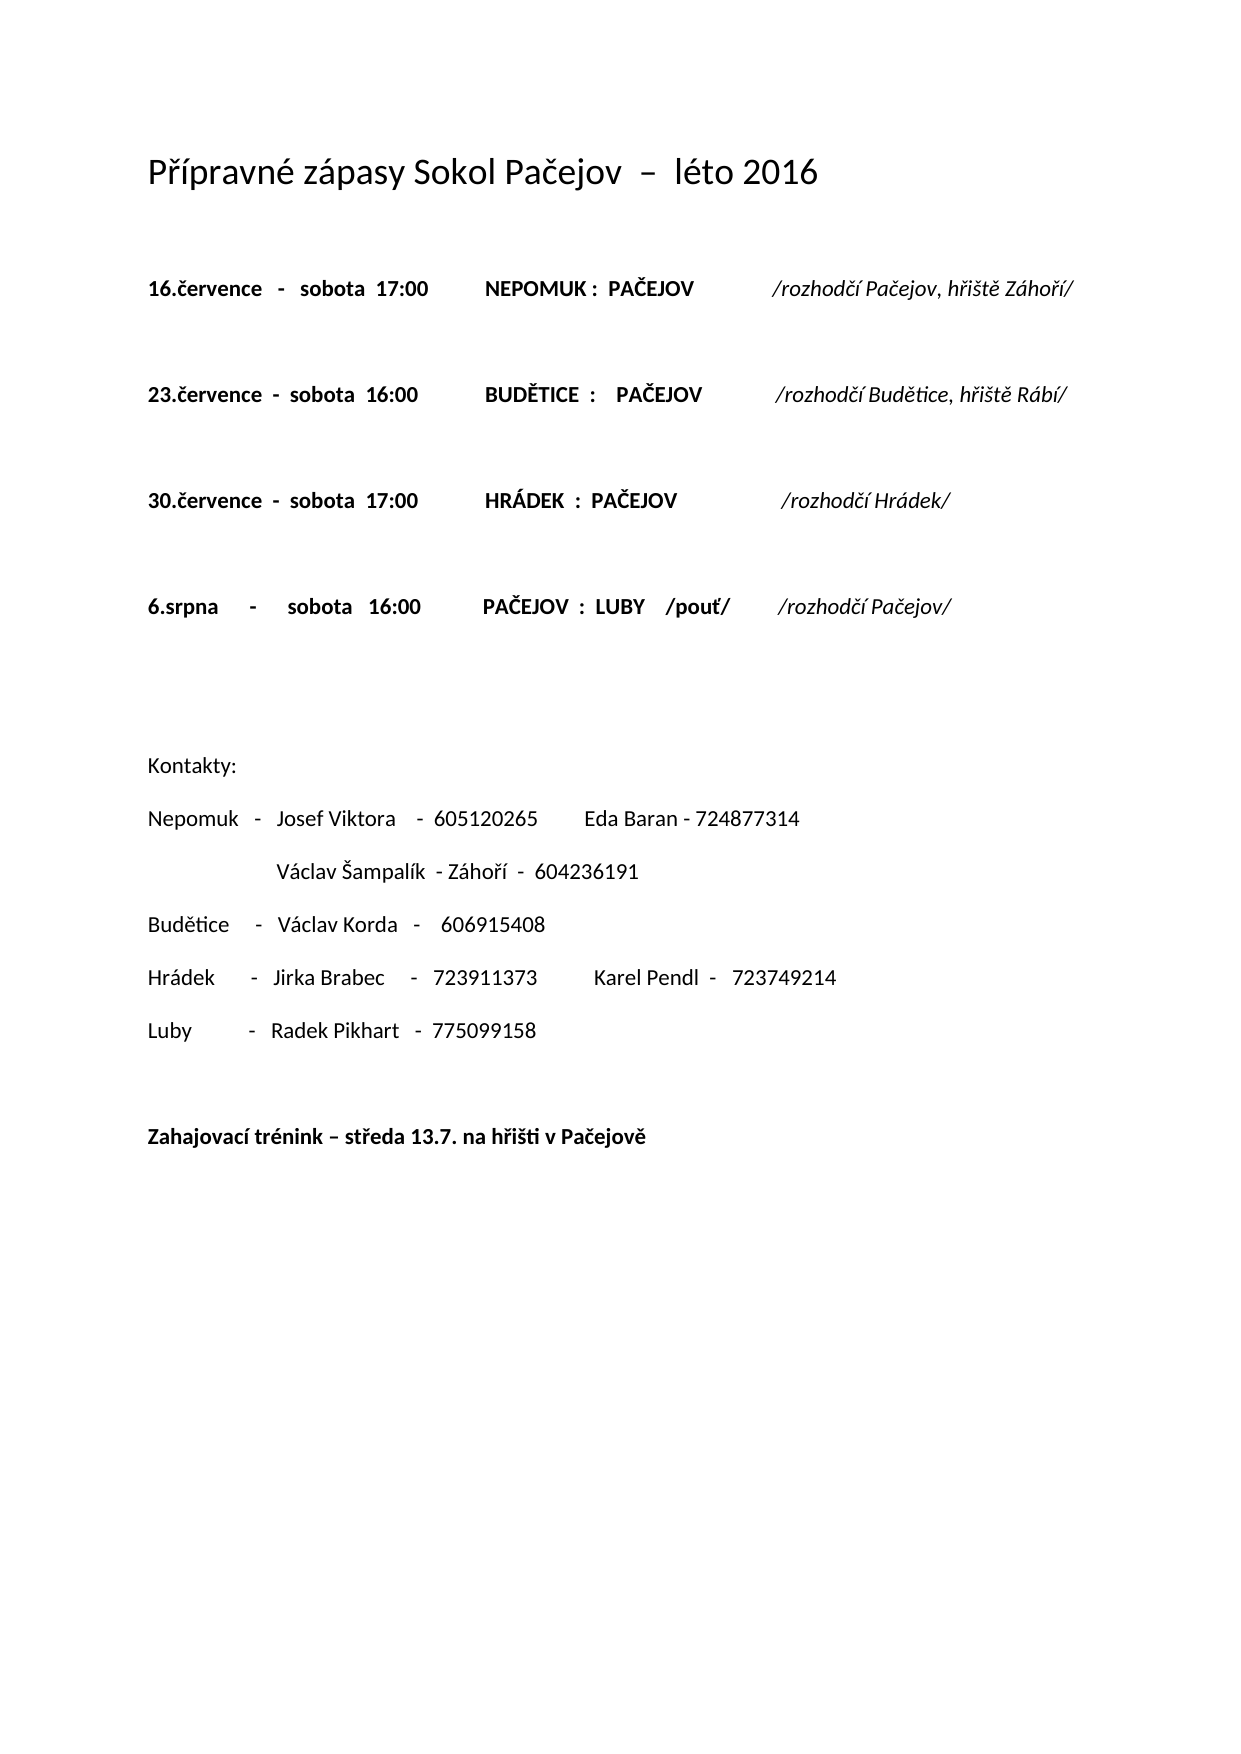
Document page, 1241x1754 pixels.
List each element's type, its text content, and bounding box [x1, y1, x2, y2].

text Zahajovací trénink – středa 13.7. na hřišti v Pačejově [148, 1122, 1093, 1151]
text Nepomuk - Josef Viktora - 605120265 Eda Baran - 724877314 [148, 804, 1093, 832]
text 6.srpna - sobota 16:00 PAČEJOV : LUBY /pouť/ /rozhodčí Pačejov/ [148, 592, 1093, 620]
text Kontakty: [148, 751, 1093, 779]
text Václav Šampalík - Záhoří - 604236191 [148, 857, 1093, 885]
text Budětice - Václav Korda - 606915408 [148, 910, 1093, 938]
text 23.července - sobota 16:00 BUDĚTICE : PAČEJOV /rozhodčí Budětice, hřiště Rábí/ [148, 380, 1093, 408]
text Hrádek - Jirka Brabec - 723911373 Karel Pendl - 723749214 [148, 963, 1093, 991]
text 30.července - sobota 17:00 HRÁDEK : PAČEJOV /rozhodčí Hrádek/ [148, 486, 1093, 514]
text Přípravné zápasy Sokol Pačejov – léto 2016 [148, 148, 1093, 193]
text 16.července - sobota 17:00 NEPOMUK : PAČEJOV /rozhodčí Pačejov, hřiště Záhoří/ [148, 274, 1093, 302]
text Luby - Radek Pikhart - 775099158 [148, 1016, 1093, 1044]
